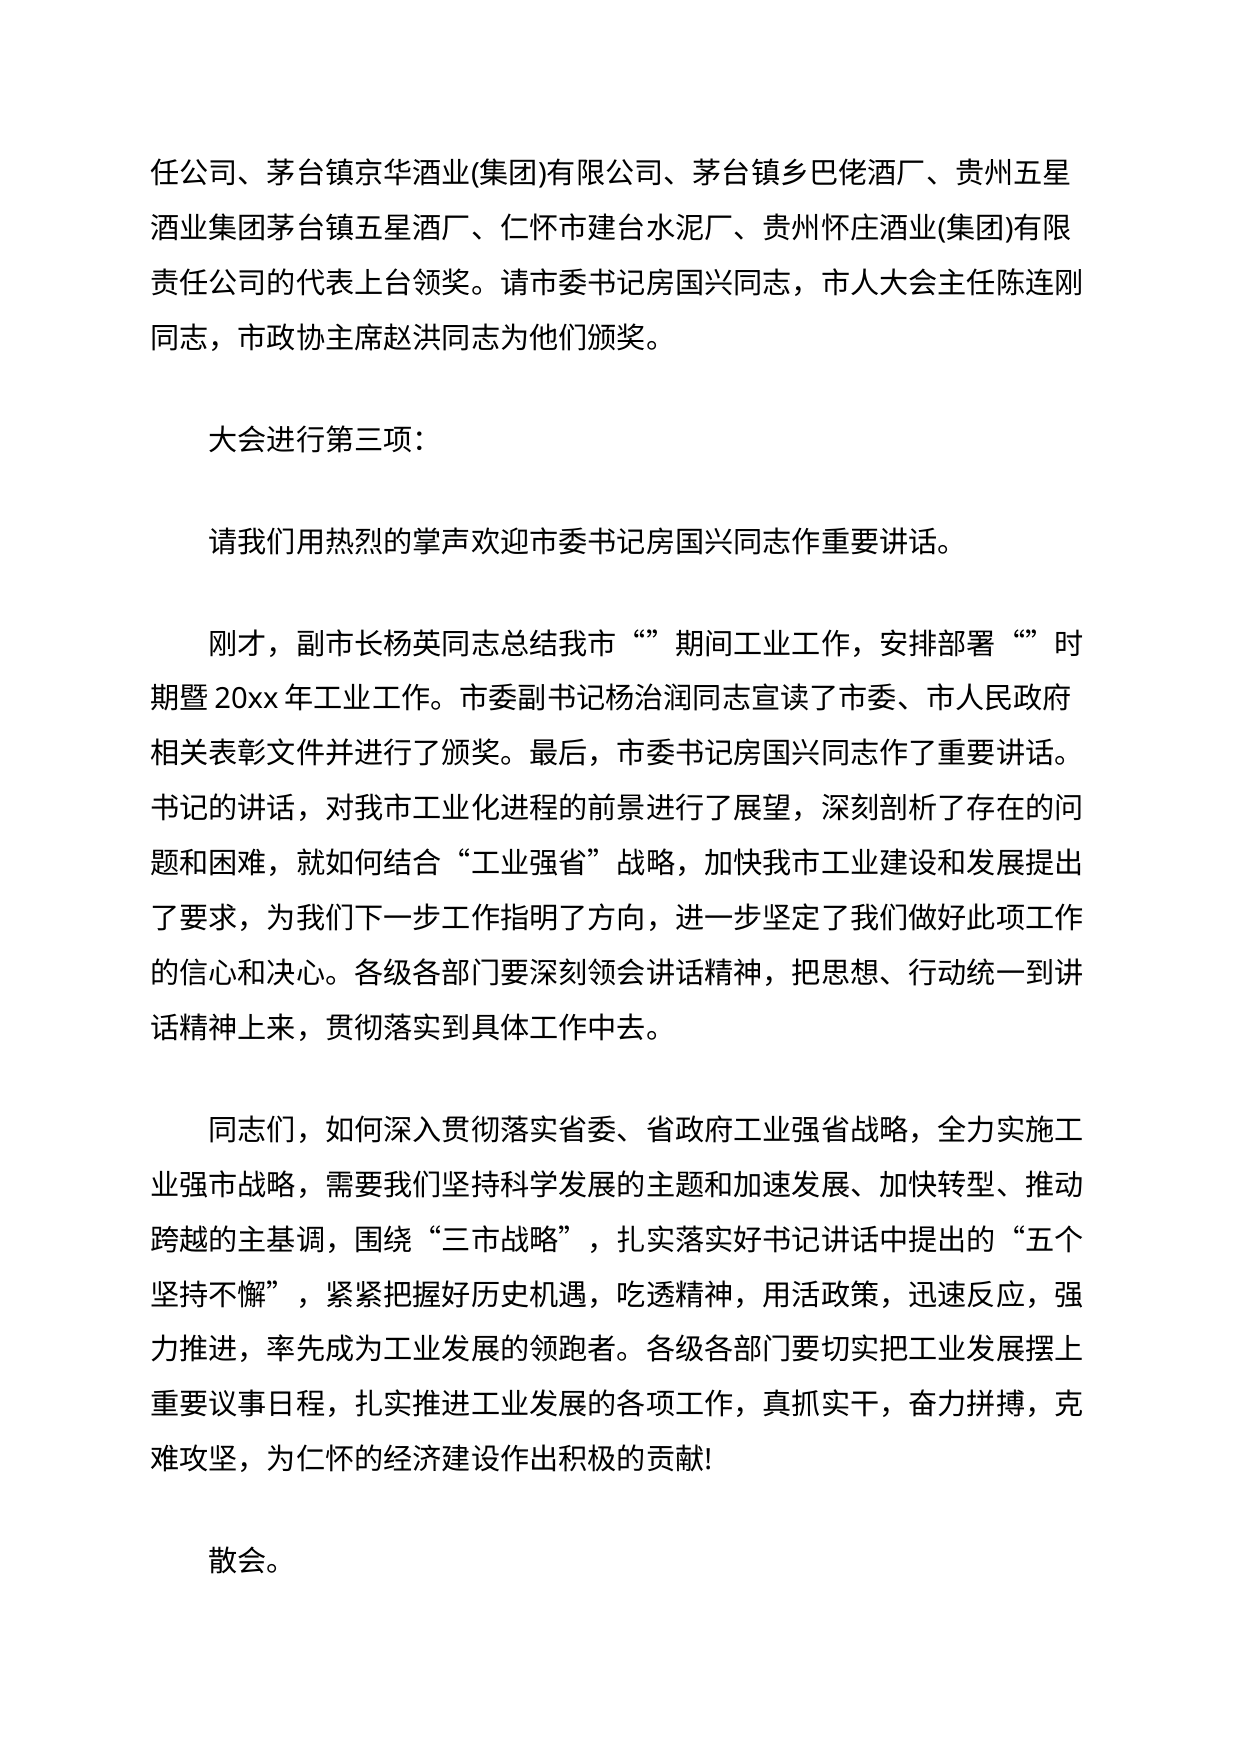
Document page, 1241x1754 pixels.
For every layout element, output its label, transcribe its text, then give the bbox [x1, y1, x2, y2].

text 请我们用热烈的掌声欢迎市委书记房国兴同志作重要讲话。 [150, 518, 1090, 561]
text 同志们，如何深入贯彻落实省委、省政府工业强省战略，全力实施工业强市战略，需要我们坚持科学发展的主题和加速发展、加快转型、推动跨越的主基调，围绕“三市战略”，扎实落实好书记讲话中提出的“五个坚持不懈”，紧紧把握好历史机遇，吃透精神，用活政策，迅速反应，强力推进，率先成为工业发展的领跑者。各级各部门要切实把工业发展摆上重要议事日程，扎实推进工业发展的各项工作，真抓实干，奋力拼搏，克难攻坚，为仁怀的经济建设作出积极的贡献! [150, 1106, 1090, 1478]
text 散会。 [150, 1538, 1090, 1580]
text 大会进行第三项： [150, 417, 1090, 459]
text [150, 150, 1090, 357]
text 刚才，副市长杨英同志总结我市“”期间工业工作，安排部署“”时期暨20xx年工业工作。市委副书记杨治润同志宣读了市委、市人民政府相关表彰文件并进行了颁奖。最后，市委书记房国兴同志作了重要讲话。书记的讲话，对我市工业化进程的前景进行了展望，深刻剖析了存在的问题和困难，就如何结合“工业强省”战略，加快我市工业建设和发展提出了要求，为我们下一步工作指明了方向，进一步坚定了我们做好此项工作的信心和决心。各级各部门要深刻领会讲话精神，把思想、行动统一到讲话精神上来，贯彻落实到具体工作中去。 [150, 620, 1090, 1047]
